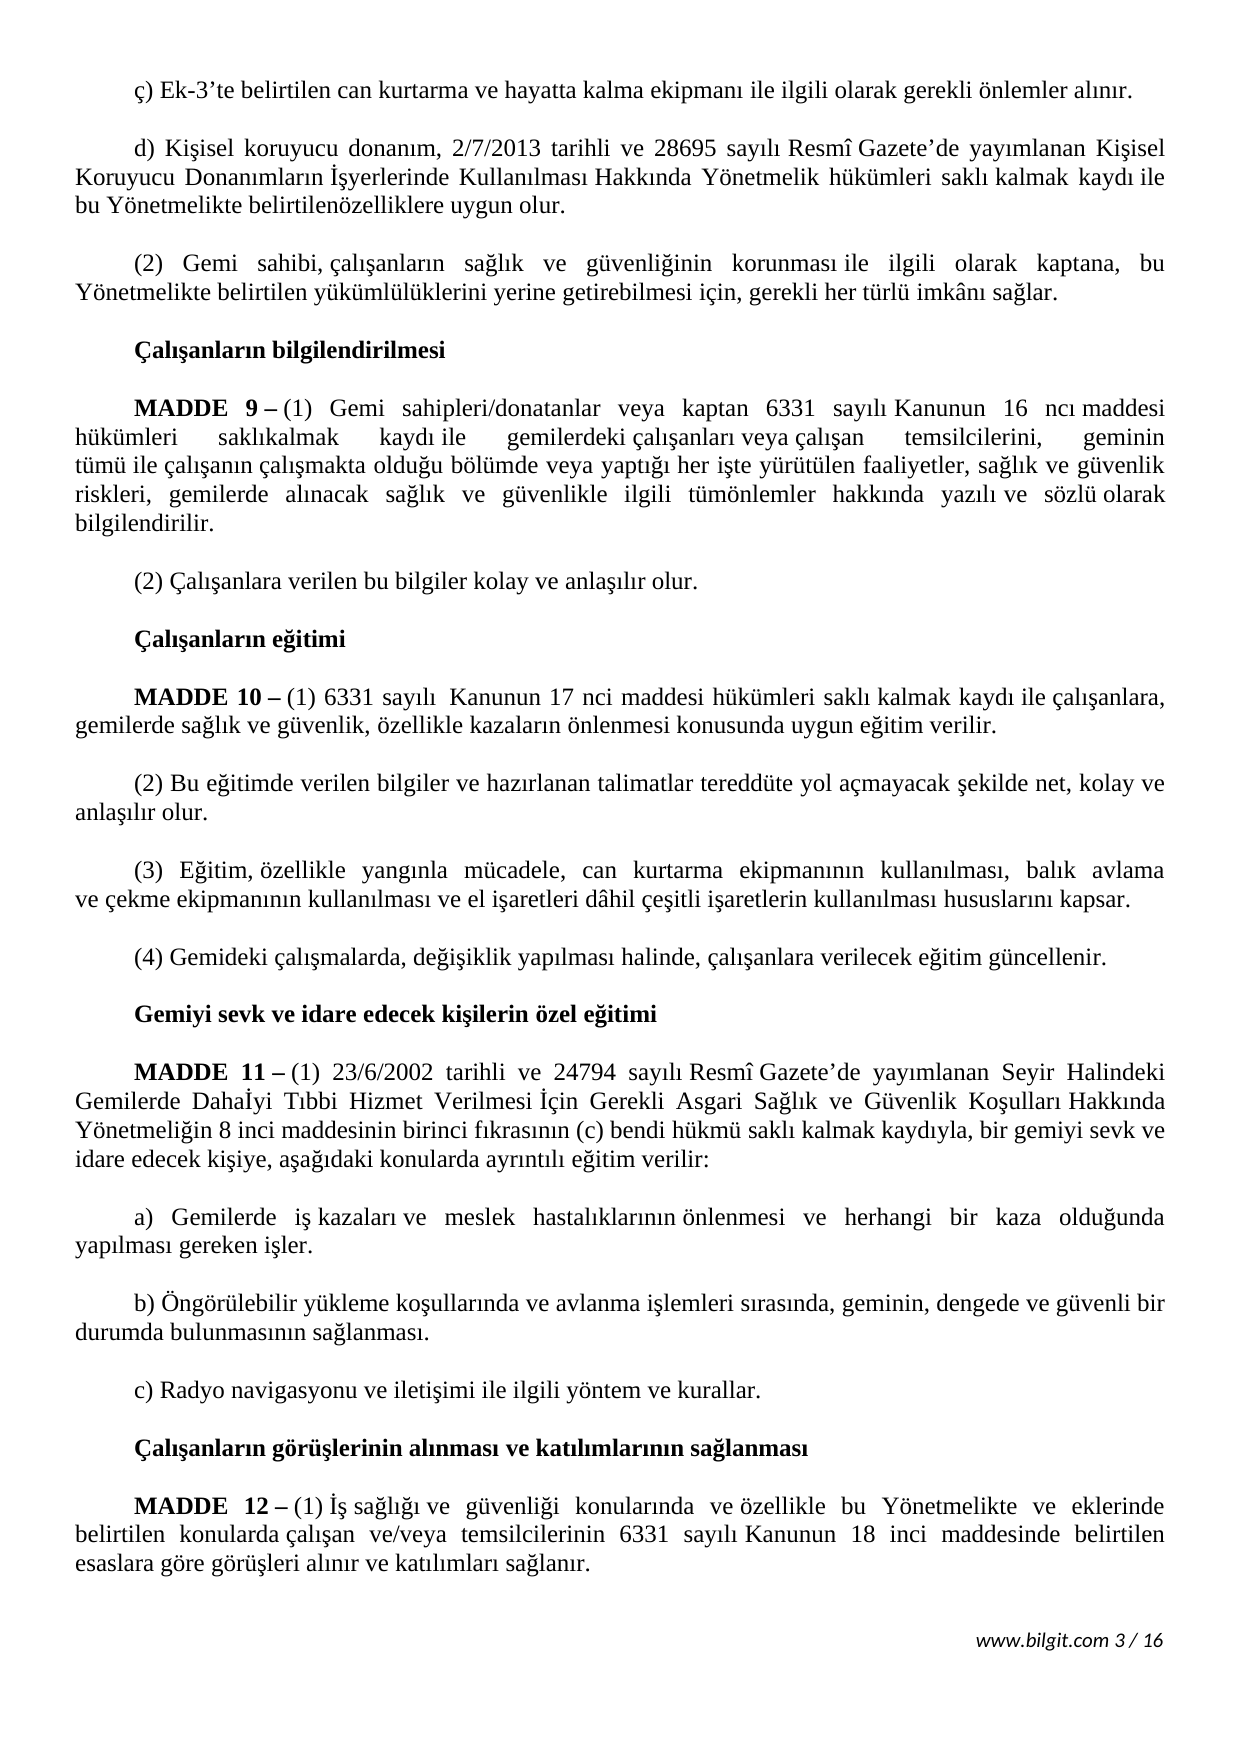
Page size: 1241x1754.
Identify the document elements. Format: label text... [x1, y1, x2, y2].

text MADDE 9 – (1) Gemi sahipleri/donatanlar veya kaptan 6331 sayılı Kanunun 16 ncı maddesi hükümleri saklıkalmak kaydı ile gemilerdeki çalışanları veya çalışan temsilcilerini, geminin tümü ile çalışanın çalışmakta olduğu bölümde veya yaptığı her işte yürütülen faaliyetler, sağlık ve güvenlik riskleri, gemilerde alınacak sağlık ve güvenlikle ilgili tümönlemler hakkında yazılı ve sözlü olarak bilgilendirilir. [75, 393, 1165, 537]
text (2) Gemi sahibi, çalışanların sağlık ve güvenliğinin korunması ile ilgili olarak kaptana, bu Yönetmelikte belirtilen yükümlülüklerini yerine getirebilmesi için, gerekli her türlü imkânı sağlar. [75, 248, 1165, 306]
text (4) Gemideki çalışmalarda, değişiklik yapılması halinde, çalışanlara verilecek eğitim güncellenir. [75, 942, 1165, 970]
text c) Radyo navigasyonu ve iletişimi ile ilgili yöntem ve kurallar. [75, 1375, 1165, 1404]
text ç) Ek-3’te belirtilen can kurtarma ve hayatta kalma ekipmanı ile ilgili olarak gerekli önlemler alınır. [75, 75, 1165, 104]
text b) Öngörülebilir yükleme koşullarında ve avlanma işlemleri sırasında, geminin, dengede ve güvenli bir durumda bulunmasının sağlanması. [75, 1288, 1165, 1346]
text Çalışanların görüşlerinin alınması ve katılımlarının sağlanması [75, 1433, 1165, 1462]
text Çalışanların bilgilendirilmesi [75, 335, 1165, 364]
text Çalışanların eğitimi [75, 624, 1165, 652]
text MADDE 12 – (1) İş sağlığı ve güvenliği konularında ve özellikle bu Yönetmelikte ve eklerinde belirtilen konularda çalışan ve/veya temsilcilerinin 6331 sayılı Kanunun 18 inci maddesinde belirtilen esaslara göre görüşleri alınır ve katılımları sağlanır. [75, 1491, 1165, 1577]
text d) Kişisel koruyucu donanım, 2/7/2013 tarihli ve 28695 sayılı Resmî Gazete’de yayımlanan Kişisel Koruyucu Donanımların İşyerlerinde Kullanılması Hakkında Yönetmelik hükümleri saklı kalmak kaydı ile bu Yönetmelikte belirtilenözelliklere uygun olur. [75, 133, 1165, 219]
text (2) Çalışanlara verilen bu bilgiler kolay ve anlaşılır olur. [75, 566, 1165, 594]
text MADDE 11 – (1) 23/6/2002 tarihli ve 24794 sayılı Resmî Gazete’de yayımlanan Seyir Halindeki Gemilerde Dahaİyi Tıbbi Hizmet Verilmesi İçin Gerekli Asgari Sağlık ve Güvenlik Koşulları Hakkında Yönetmeliğin 8 inci maddesinin birinci fıkrasının (c) bendi hükmü saklı kalmak kaydıyla, bir gemiyi sevk ve idare edecek kişiye, aşağıdaki konularda ayrıntılı eğitim verilir: [75, 1057, 1165, 1172]
text Gemiyi sevk ve idare edecek kişilerin özel eğitimi [75, 999, 1165, 1028]
text a) Gemilerde iş kazaları ve meslek hastalıklarının önlenmesi ve herhangi bir kaza olduğunda yapılması gereken işler. [75, 1202, 1165, 1259]
text MADDE 10 – (1) 6331 sayılı Kanunun 17 nci maddesi hükümleri saklı kalmak kaydı ile çalışanlara, gemilerde sağlık ve güvenlik, özellikle kazaların önlenmesi konusunda uygun eğitim verilir. [75, 682, 1165, 739]
text (2) Bu eğitimde verilen bilgiler ve hazırlanan talimatlar tereddüte yol açmayacak şekilde net, kolay ve anlaşılır olur. [75, 768, 1165, 826]
text (3) Eğitim, özellikle yangınla mücadele, can kurtarma ekipmanının kullanılması, balık avlama ve çekme ekipmanının kullanılması ve el işaretleri dâhil çeşitli işaretlerin kullanılması hususlarını kapsar. [75, 855, 1165, 912]
